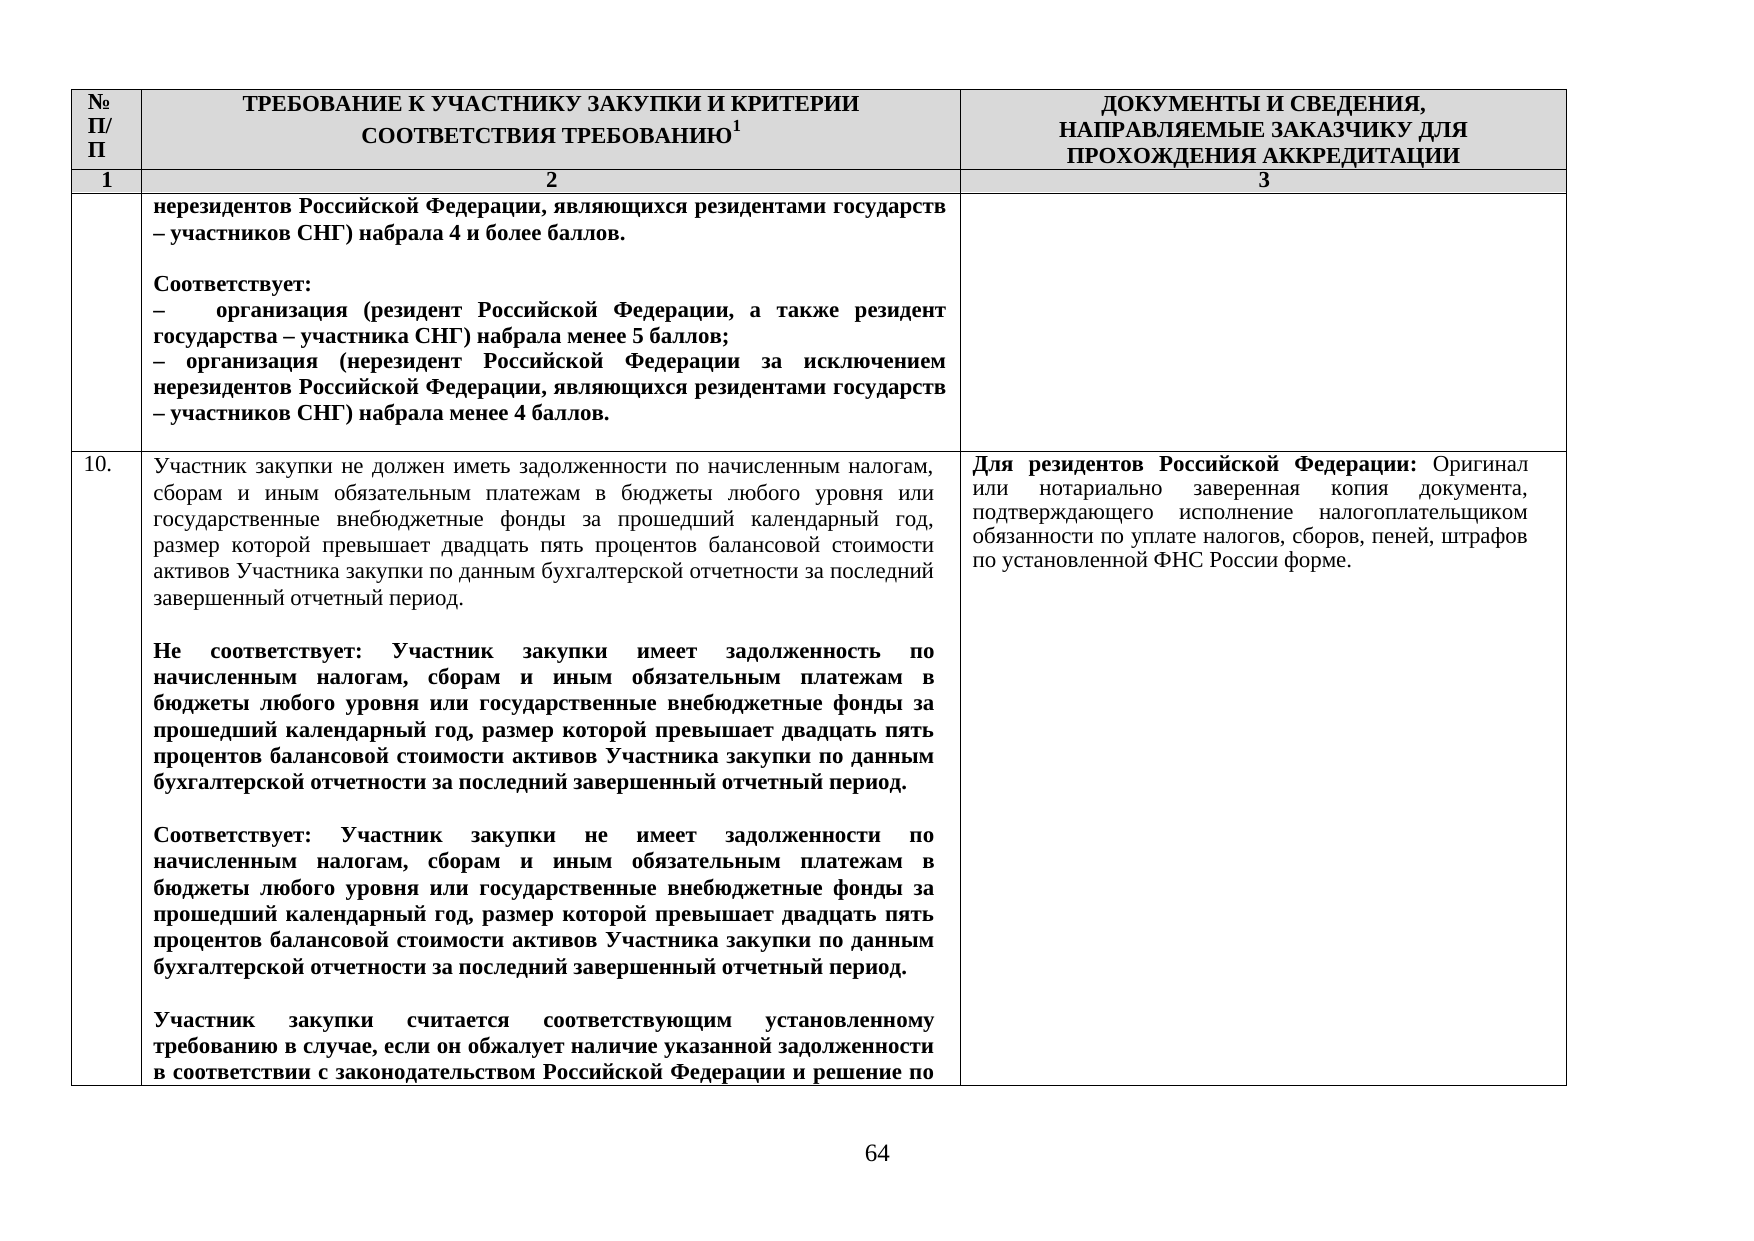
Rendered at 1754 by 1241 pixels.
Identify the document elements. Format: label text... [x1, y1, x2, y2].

table_cell 3 [961, 170, 1566, 192]
table_header № П/П [72, 90, 141, 169]
table_header ТРЕБОВАНИЕ К УЧАСТНИКУ ЗАКУПКИ И КРИТЕРИИ СООТВЕТСТВИЯ ТРЕБОВАНИЮ1 [142, 90, 960, 169]
table_cell 2 [142, 170, 960, 192]
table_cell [961, 452, 1566, 1085]
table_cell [142, 194, 960, 451]
table_header ДОКУМЕНТЫ И СВЕДЕНИЯ, НАПРАВЛЯЕМЫЕ ЗАКАЗЧИКУ ДЛЯ ПРОХОЖДЕНИЯ АККРЕДИТАЦИИ [961, 90, 1566, 169]
table_cell 1 [72, 170, 141, 192]
table_cell 10. [72, 452, 141, 1085]
